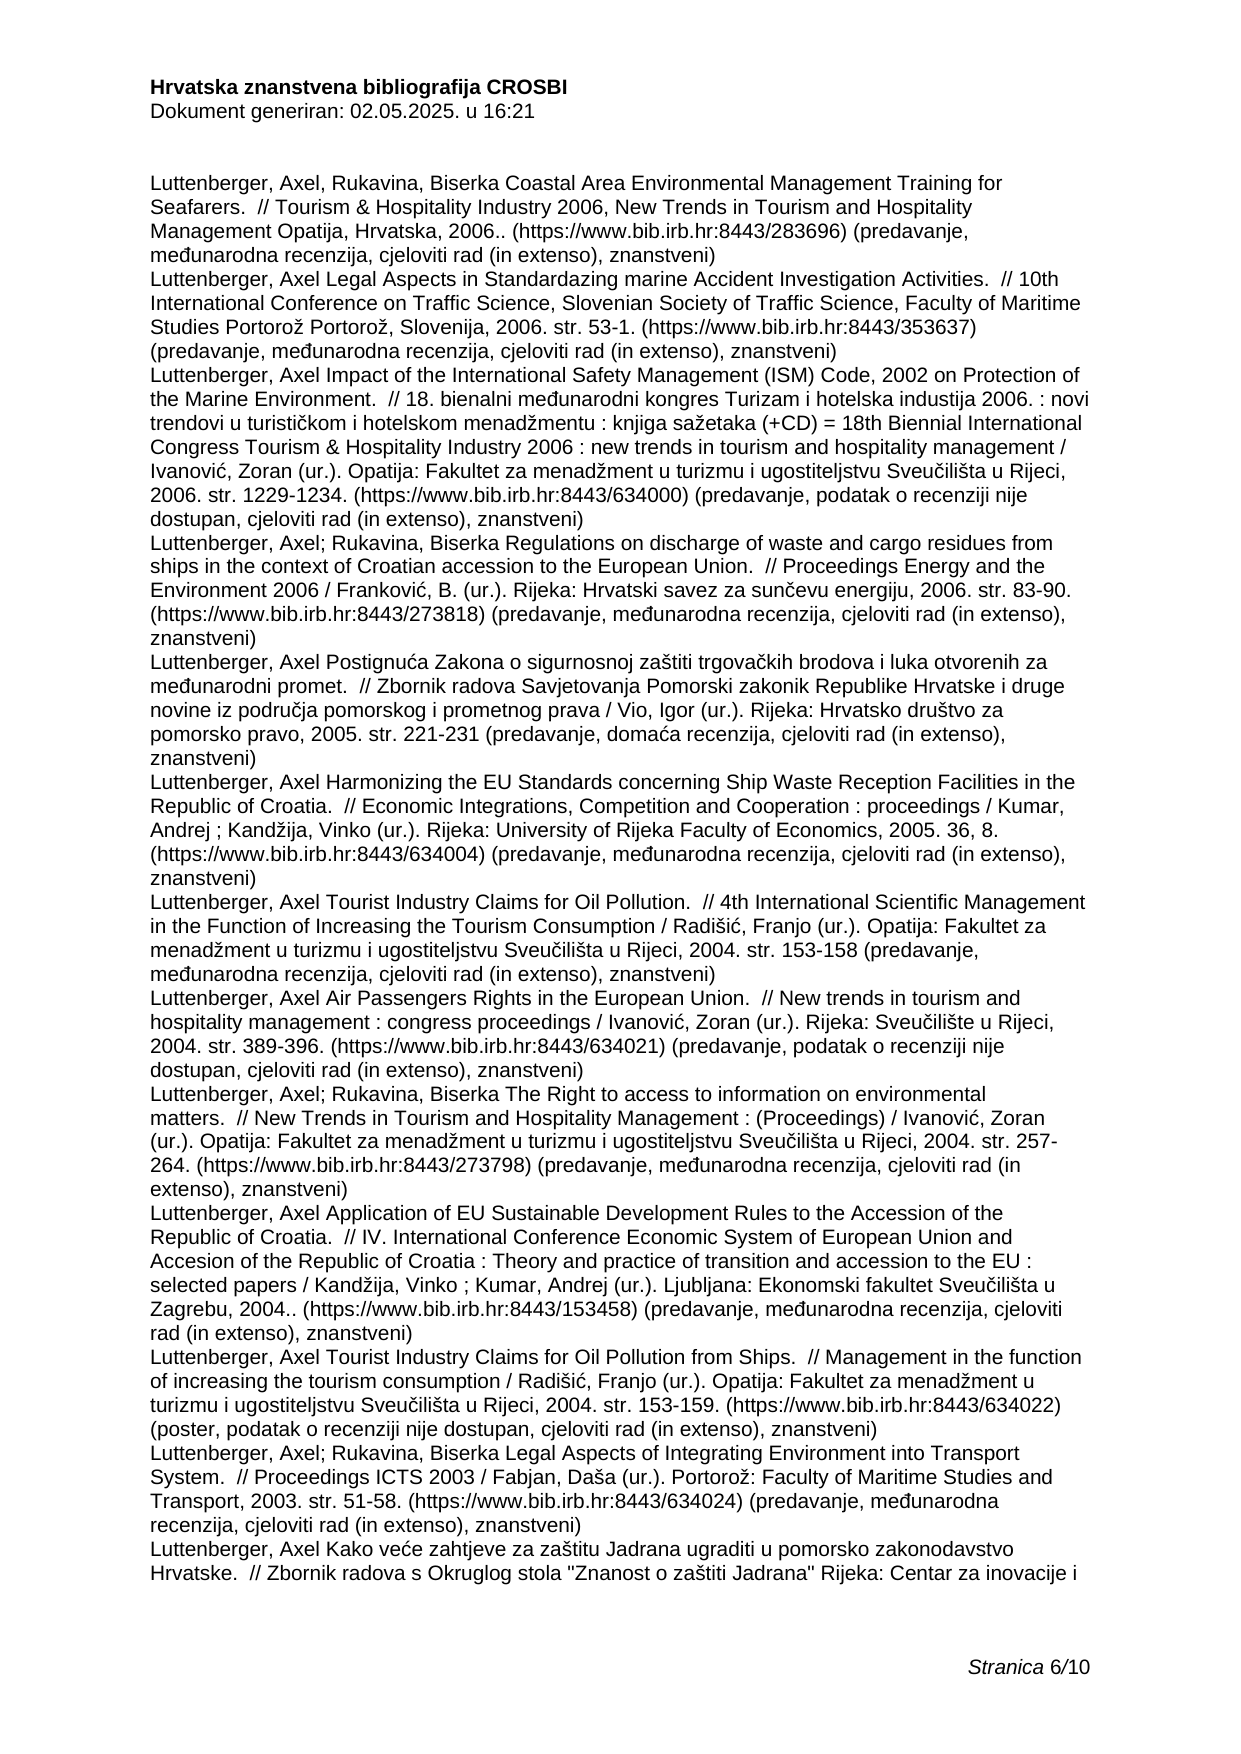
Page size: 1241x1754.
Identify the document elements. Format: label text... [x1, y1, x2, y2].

text Luttenberger, Axel [150, 1537, 1090, 1584]
text Luttenberger, Axel; Rukavina, Biserka [150, 1081, 1090, 1201]
text Luttenberger, Axel [150, 267, 1090, 363]
text Luttenberger, Axel [150, 363, 1090, 530]
text Luttenberger, Axel [150, 1201, 1090, 1345]
text Luttenberger, Axel [150, 986, 1090, 1081]
text Luttenberger, Axel [150, 890, 1090, 986]
text Luttenberger, Axel; Rukavina, Biserka [150, 1441, 1090, 1537]
text Luttenberger, Axel [150, 650, 1090, 770]
text Luttenberger, Axel [150, 1345, 1090, 1441]
text Luttenberger, Axel; Rukavina, Biserka [150, 530, 1090, 650]
text Luttenberger, Axel, Rukavina, Biserka [150, 171, 1090, 267]
text Luttenberger, Axel [150, 770, 1090, 890]
